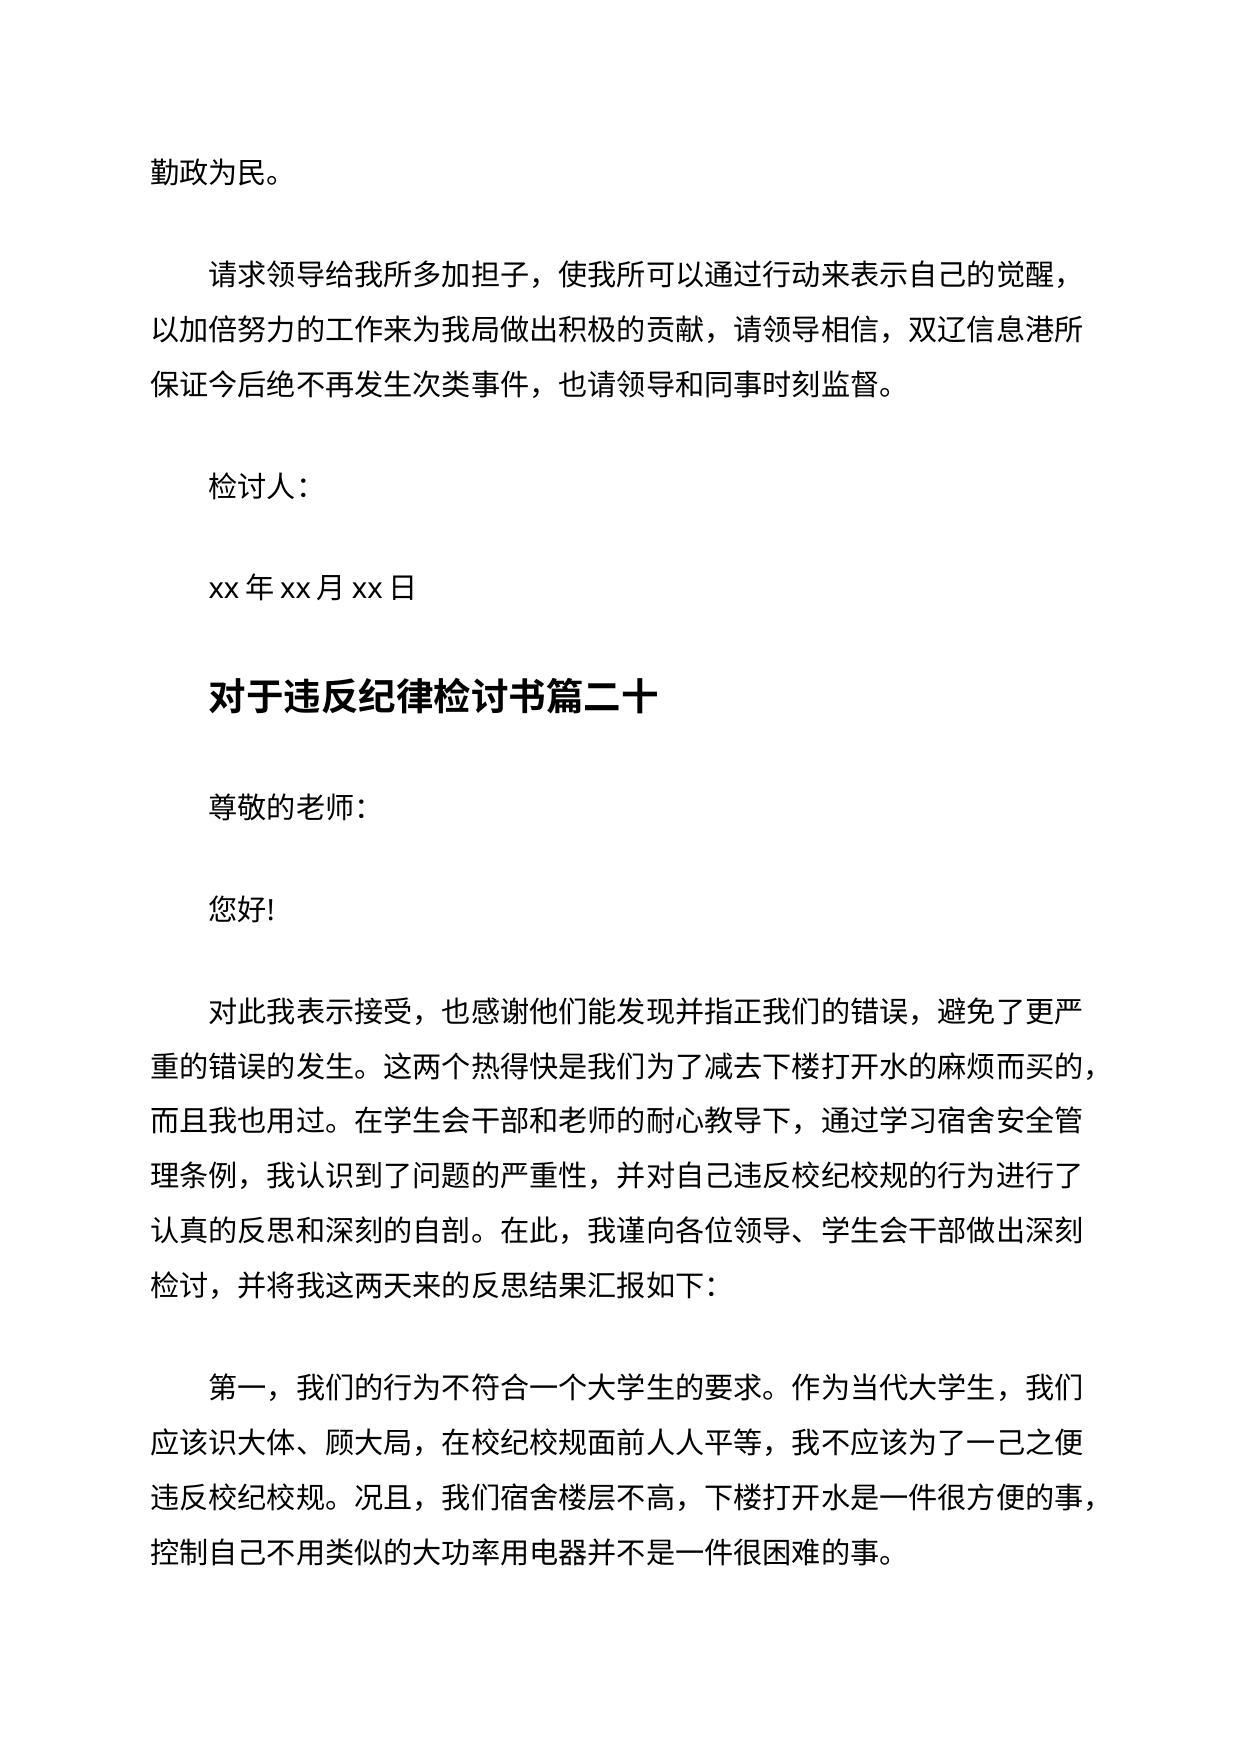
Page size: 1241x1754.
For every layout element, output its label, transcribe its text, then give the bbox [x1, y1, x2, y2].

text 您好! [150, 886, 1090, 929]
text 检讨人： [150, 463, 1090, 506]
text 对此我表示接受，也感谢他们能发现并指正我们的错误，避免了更严重的错误的发生。这两个热得快是我们为了减去下楼打开水的麻烦而买的，而且我也用过。在学生会干部和老师的耐心教导下，通过学习宿舍安全管理条例，我认识到了问题的严重性，并对自己违反校纪校规的行为进行了认真的反思和深刻的自剖。在此，我谨向各位领导、学生会干部做出深刻检讨，并将我这两天来的反思结果汇报如下： [150, 988, 1090, 1305]
text 尊敬的老师： [150, 784, 1090, 827]
text xx年xx月xx日 [150, 565, 1090, 607]
text 对于违反纪律检讨书篇二十 [150, 667, 1090, 721]
text 请求领导给我所多加担子，使我所可以通过行动来表示自己的觉醒，以加倍努力的工作来为我局做出积极的贡献，请领导相信，双辽信息港所保证今后绝不再发生次类事件，也请领导和同事时刻监督。 [150, 252, 1090, 404]
text 第一，我们的行为不符合一个大学生的要求。作为当代大学生，我们应该识大体、顾大局，在校纪校规面前人人平等，我不应该为了一己之便违反校纪校规。况且，我们宿舍楼层不高，下楼打开水是一件很方便的事，控制自己不用类似的大功率用电器并不是一件很困难的事。 [150, 1364, 1090, 1571]
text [150, 150, 1090, 192]
